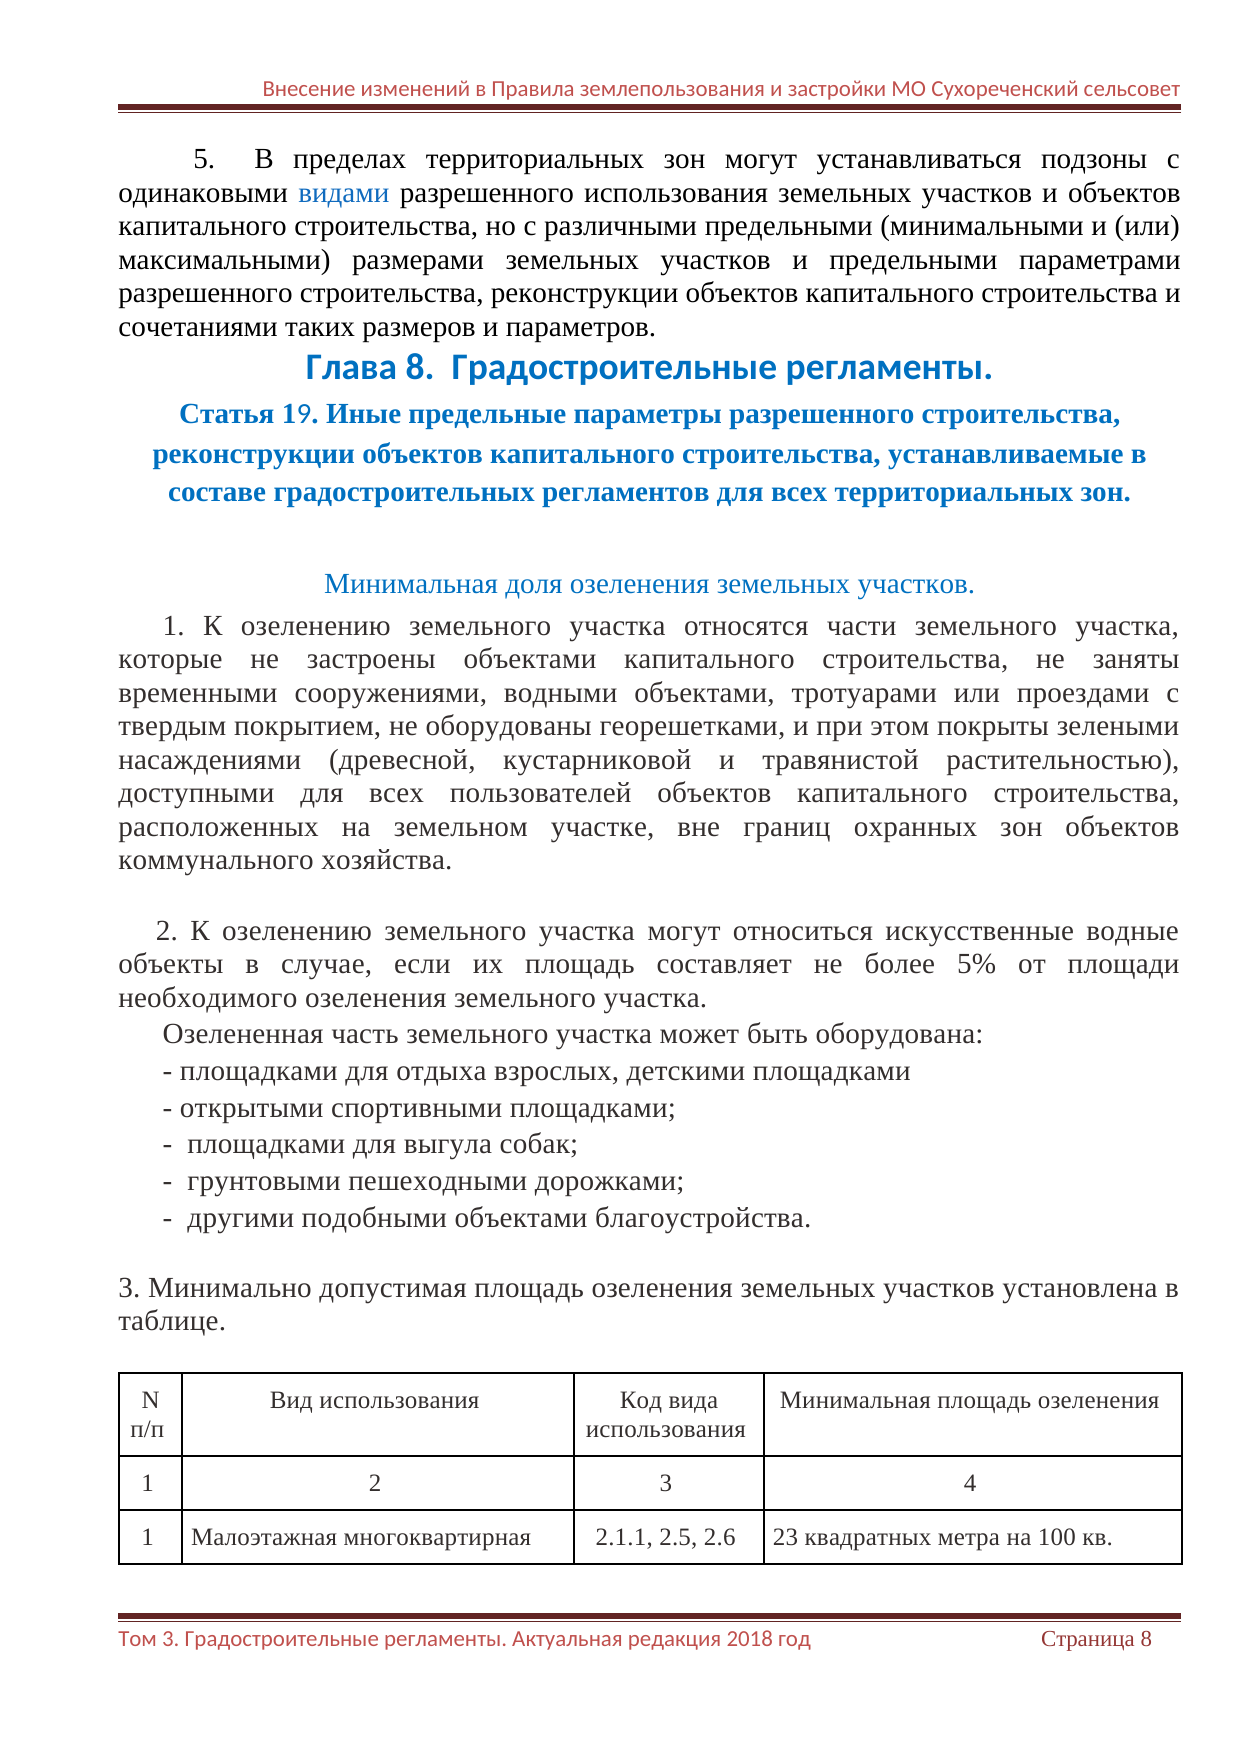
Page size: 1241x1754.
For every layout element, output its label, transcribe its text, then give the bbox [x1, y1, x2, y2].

table_cell 1 [120, 1457, 181, 1509]
table_cell 4 [765, 1457, 1181, 1509]
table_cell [183, 1511, 573, 1563]
text - площадками для выгула собак; [118, 1126, 1181, 1160]
subtitle Минимальная доля озеленения земельных участков. [118, 566, 1181, 599]
text - площадками для отдыха взрослых, детскими площадками [118, 1053, 1181, 1087]
table_header Минимальная площадь озеленения [765, 1374, 1181, 1455]
text 3. Минимально допустимая площадь озеленения земельных участков установлена в таблице. [118, 1270, 1181, 1337]
table_header N п/п [120, 1374, 181, 1455]
text Озелененная часть земельного участка может быть оборудована: [118, 1016, 1181, 1050]
text Статья 19. Иные предельные параметры разрешенного строительства, реконструкции объектов капитального строительства, устанавливаемые в составе градостроительных регламентов для всех территориальных зон. [118, 395, 1181, 508]
text 1. К озеленению земельного участка относятся части земельного участка, которые не застроены объектами капитального строительства, не заняты временными сооружениями, водными объектами, тротуарами или проездами с твердым покрытием, не оборудованы георешетками, и при этом покрыты зелеными насаждениями (древесной, кустарниковой и травянистой растительностью), доступными для всех пользователей объектов капитального строительства, расположенных на земельном участке, вне границ охранных зон объектов коммунального хозяйства. [118, 608, 1181, 876]
text - грунтовыми пешеходными дорожками; [118, 1163, 1181, 1197]
text 2. К озеленению земельного участка могут относиться искусственные водные объекты в случае, если их площадь составляет не более 5% от площади необходимого озеленения земельного участка. [118, 879, 1181, 1013]
table_cell 2 [183, 1457, 573, 1509]
table_cell 3 [575, 1457, 763, 1509]
text 5. В пределах территориальных зон могут устанавливаться подзоны с одинаковыми видами разрешенного использования земельных участков и объектов капитального строительства, но с различными предельными (минимальными и (или) максимальными) размерами земельных участков и предельными параметрами разрешенного строительства, реконструкции объектов капитального строительства и сочетаниями таких размеров и параметров. [118, 141, 1181, 343]
text Глава 8. Градостроительные регламенты. [118, 343, 443, 388]
table_cell 2.1.1, 2.5, 2.6 [575, 1511, 763, 1563]
table_cell 1 [120, 1511, 181, 1563]
text - открытыми спортивными площадками; [118, 1090, 1181, 1123]
text Глава 8. Градостроительные регламенты. [451, 343, 1181, 388]
text - другими подобными объектами благоустройства. [118, 1200, 1181, 1267]
table_header Код вида использования [575, 1374, 763, 1455]
table_header Вид использования [183, 1374, 573, 1455]
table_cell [765, 1511, 1181, 1563]
